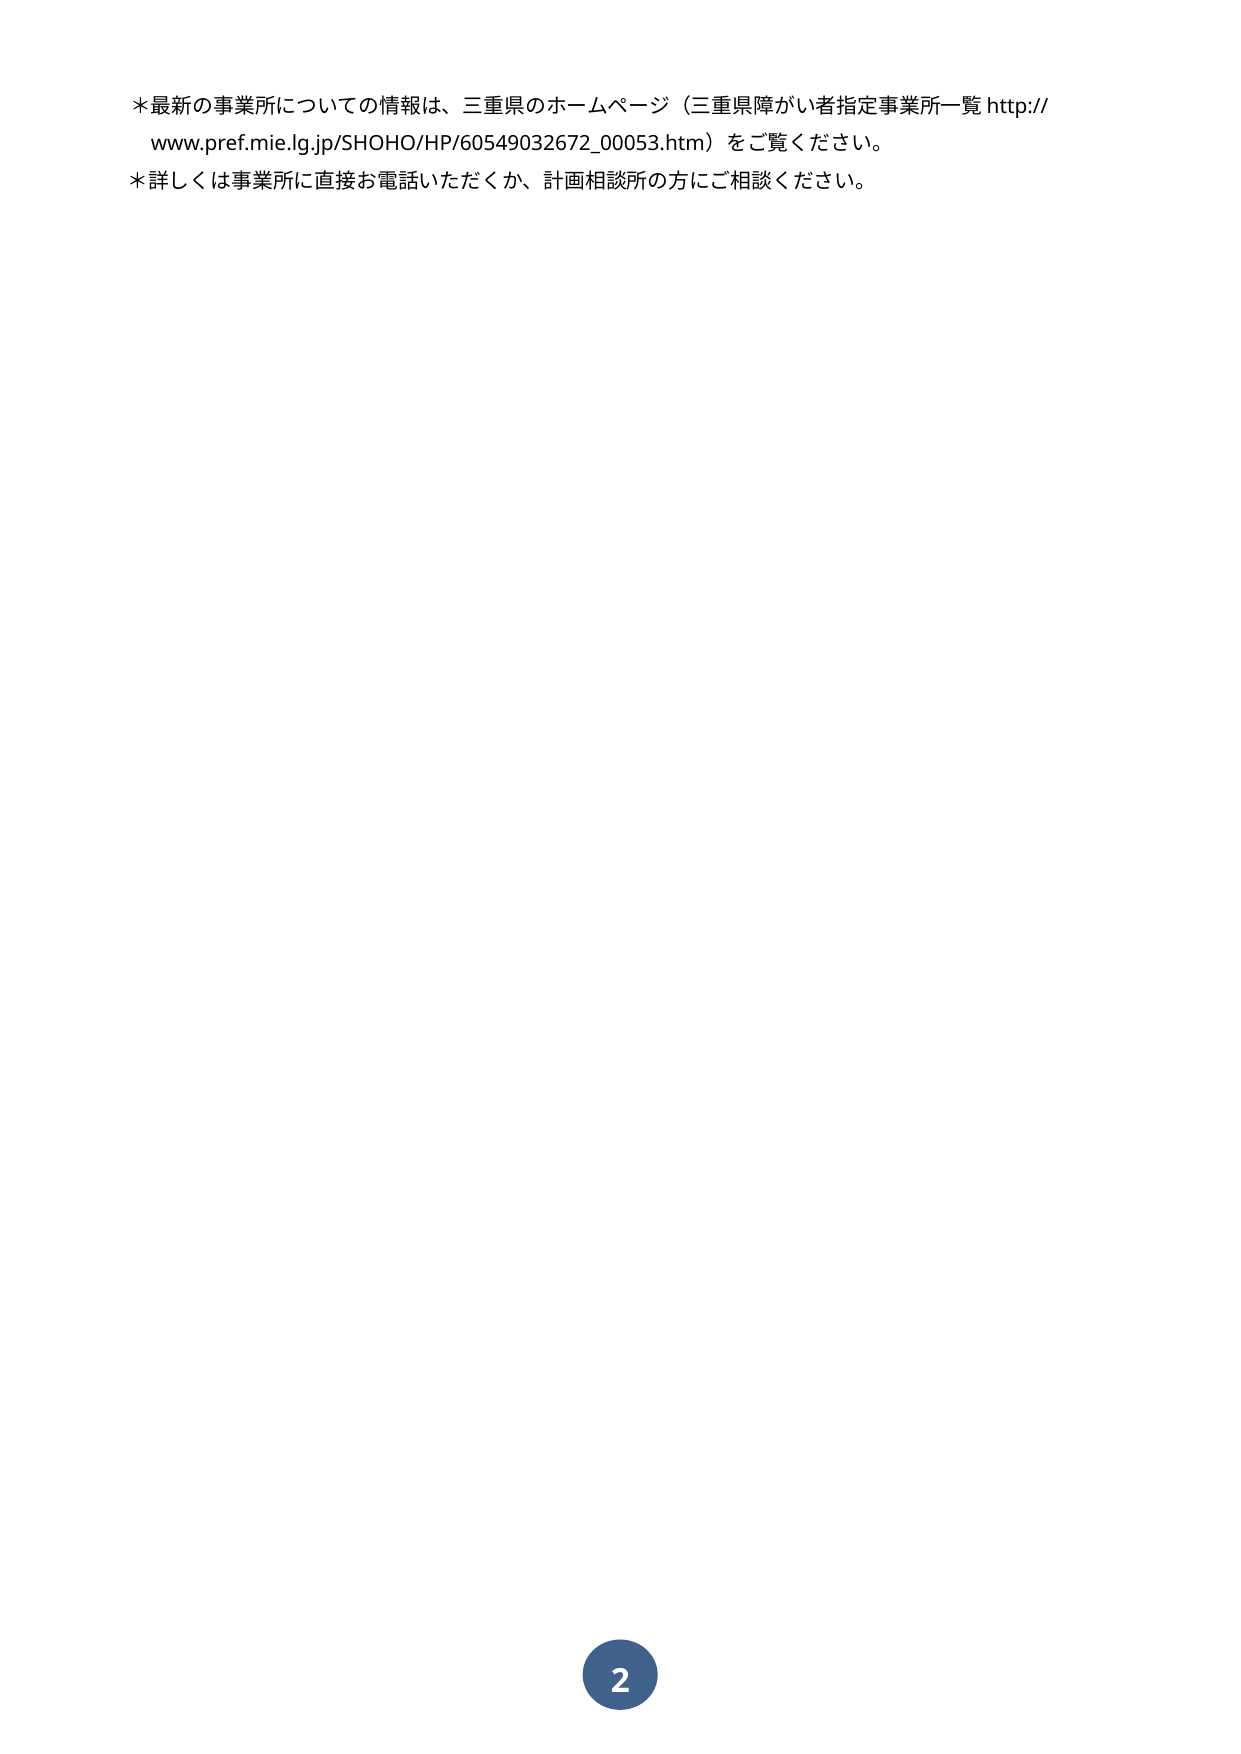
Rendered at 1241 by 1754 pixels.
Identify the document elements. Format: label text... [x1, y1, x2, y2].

text ＊詳しくは事業所に直接お電話いただくか、計画相談所の方にご相談ください。 [75, 160, 1165, 198]
text ＊最新の事業所についての情報は、三重県のホームページ（三重県障がい者指定事業所一覧http://www.pref.mie.lg.jp/SHOHO/HP/60549032672_00053.htm）をご覧ください。 [130, 85, 1165, 160]
